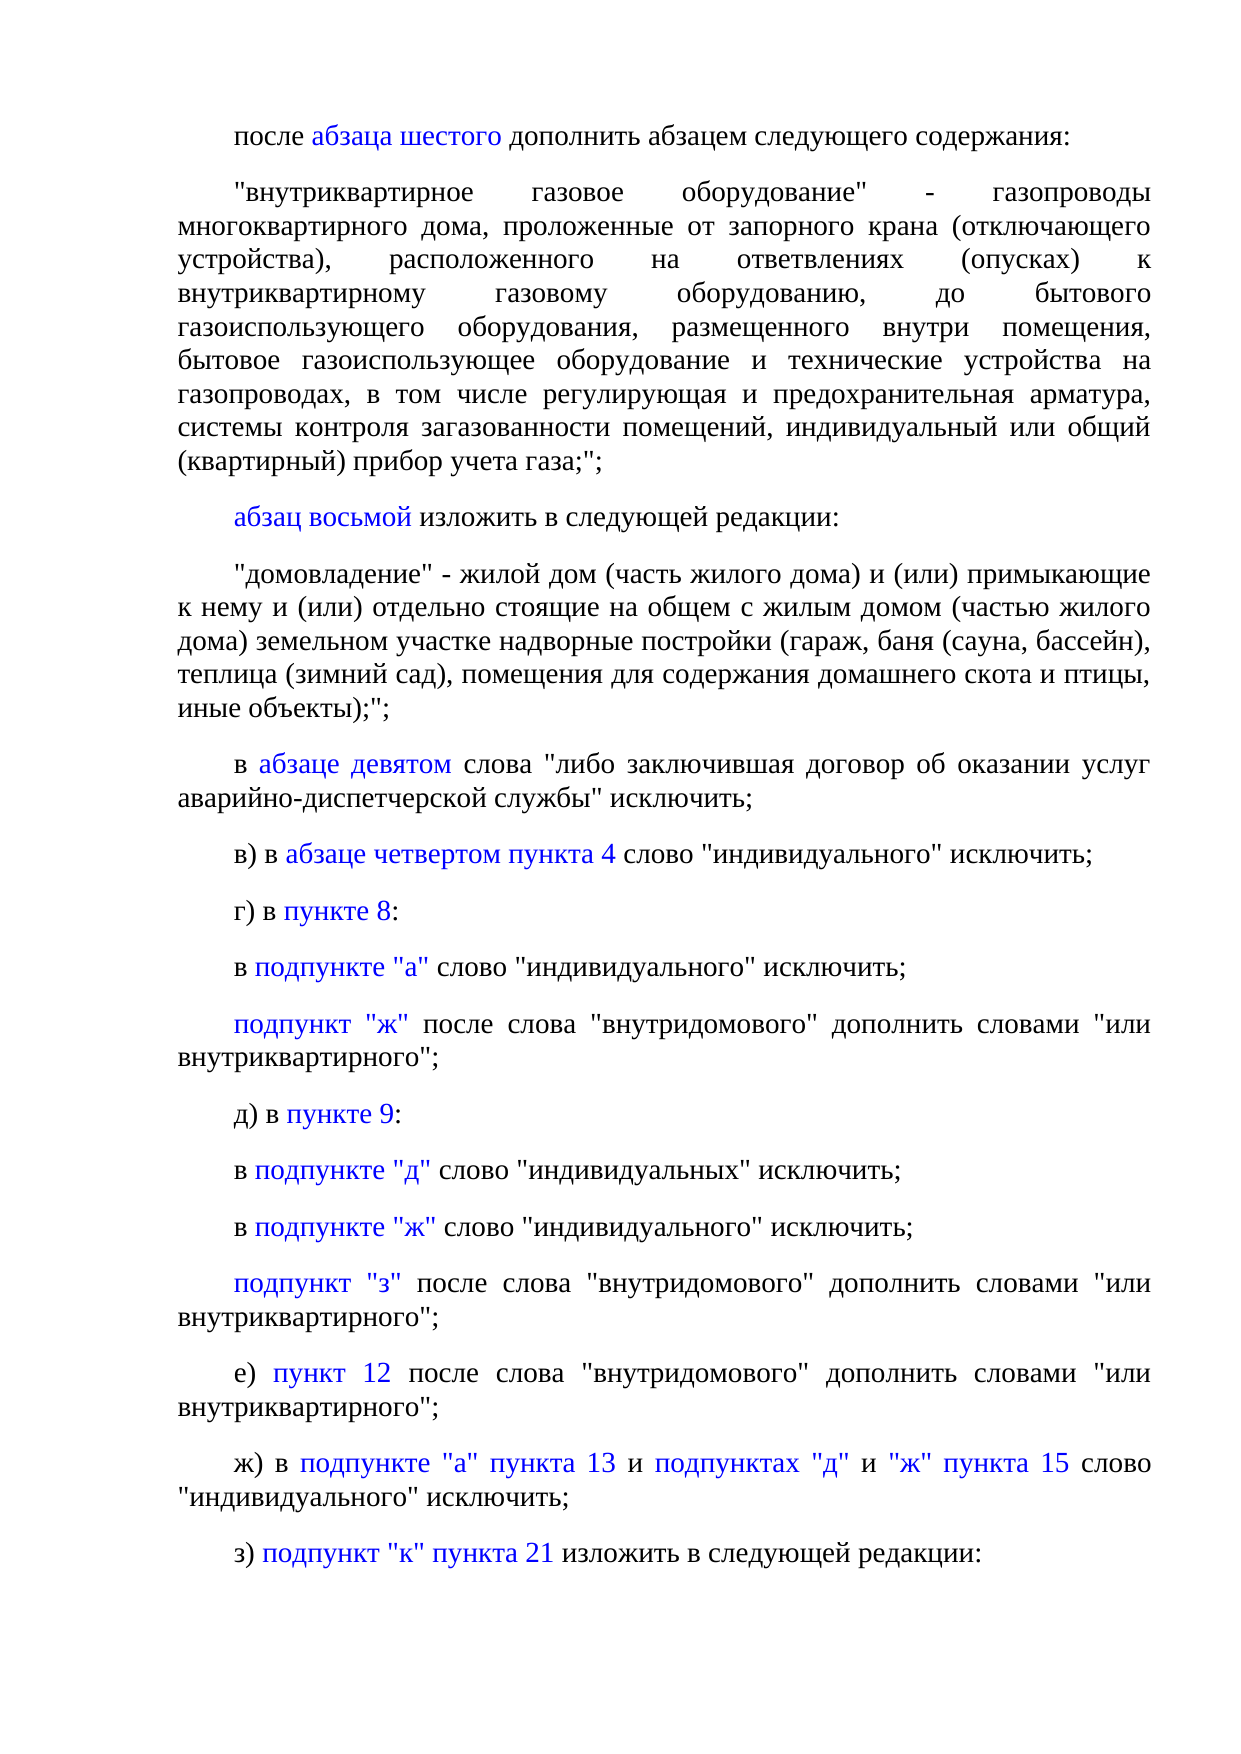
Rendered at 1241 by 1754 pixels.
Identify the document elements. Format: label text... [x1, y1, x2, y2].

text в подпункте "а" слово "индивидуального" исключить; [177, 949, 1152, 983]
text д) в пункте 9: [177, 1096, 1152, 1129]
text в подпункте "ж" слово "индивидуального" исключить; [177, 1209, 1152, 1242]
text ж) в подпункте "а" пункта 13 и подпунктах "д" и "ж" пункта 15 слово "индивидуального" исключить; [177, 1445, 1152, 1512]
text в подпункте "д" слово "индивидуальных" исключить; [177, 1152, 1152, 1186]
text подпункт "ж" после слова "внутридомового" дополнить словами "или внутриквартирного"; [177, 1006, 1152, 1073]
text е) пункт 12 после слова "внутридомового" дополнить словами "или внутриквартирного"; [177, 1355, 1152, 1422]
text абзац восьмой изложить в следующей редакции: [177, 499, 1152, 533]
text г) в пункте 8: [177, 893, 1152, 926]
text "внутриквартирное газовое оборудование" - газопроводы многоквартирного дома, проложенные от запорного крана (отключающего устройства), расположенного на ответвлениях (опусках) к внутриквартирному газовому оборудованию, до бытового газоиспользующего оборудования, размещенного внутри помещения, бытовое газоиспользующее оборудование и технические устройства на газопроводах, в том числе регулирующая и предохранительная арматура, системы контроля загазованности помещений, индивидуальный или общий (квартирный) прибор учета газа;"; [177, 174, 1152, 476]
text "домовладение" - жилой дом (часть жилого дома) и (или) примыкающие к нему и (или) отдельно стоящие на общем с жилым домом (частью жилого дома) земельном участке надворные постройки (гараж, баня (сауна, бассейн), теплица (зимний сад), помещения для содержания домашнего скота и птицы, иные объекты);"; [177, 556, 1152, 723]
text з) подпункт "к" пункта 21 изложить в следующей редакции: [177, 1535, 1152, 1569]
text в) в абзаце четвертом пункта 4 слово "индивидуального" исключить; [177, 836, 1152, 870]
text после абзаца шестого дополнить абзацем следующего содержания: [177, 118, 1152, 152]
text подпункт "з" после слова "внутридомового" дополнить словами "или внутриквартирного"; [177, 1265, 1152, 1332]
text в абзаце девятом слова "либо заключившая договор об оказании услуг аварийно-диспетчерской службы" исключить; [177, 746, 1152, 813]
